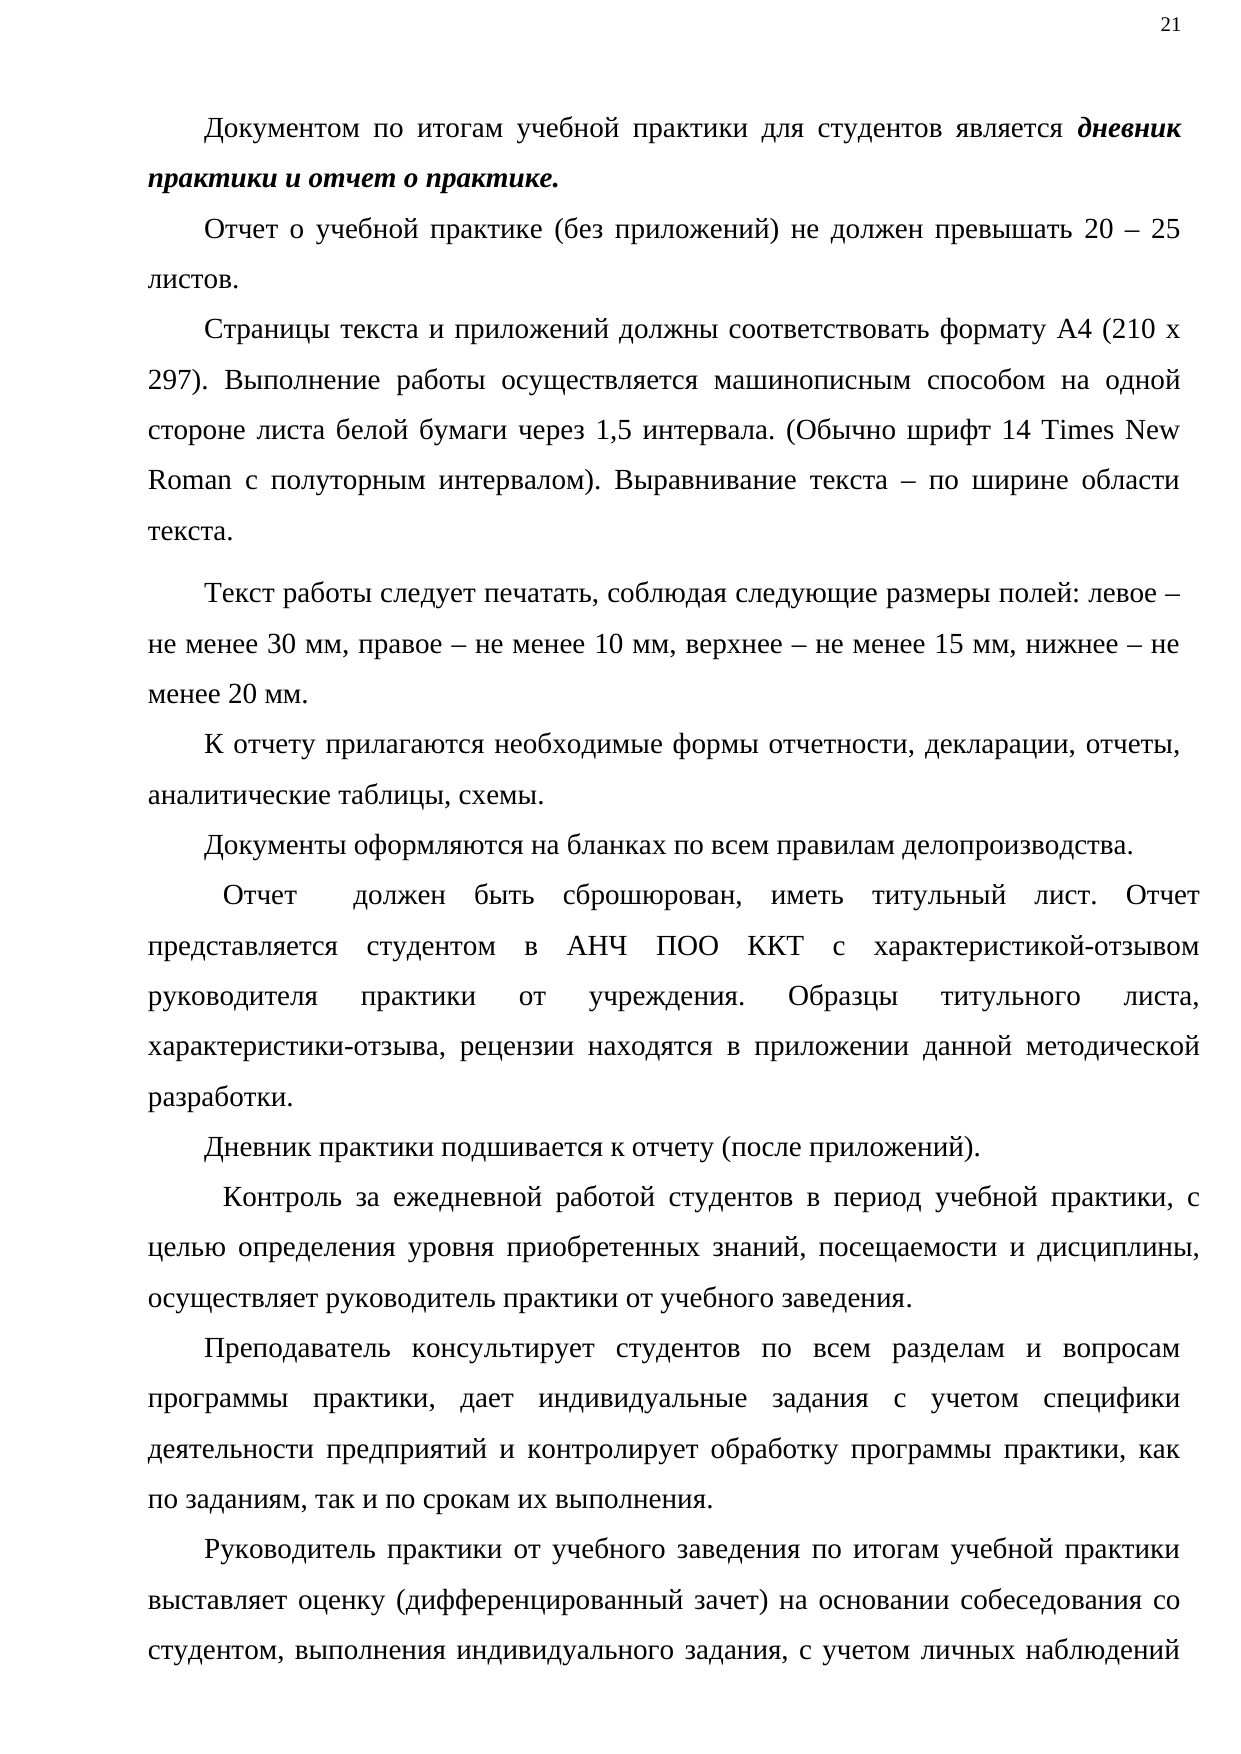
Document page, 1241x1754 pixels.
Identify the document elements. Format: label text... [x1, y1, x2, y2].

text Преподаватель консультирует студентов по всем разделам и вопросам программы практики, дает индивидуальные задания с учетом специфики деятельности предприятий и контролирует обработку программы практики, как по заданиям, так и по срокам их выполнения. [148, 1330, 1181, 1515]
text Отчет должен быть сброшюрован, иметь титульный лист. Отчет представляется студентом в АНЧ ПОО ККТ с характеристикой-отзывом руководителя практики от учреждения. Образцы титульного листа, характеристики-отзыва, рецензии находятся в приложении данной методической разработки. [148, 877, 1201, 1112]
text Отчет о учебной практике (без приложений) не должен превышать 20 – 25 листов. [148, 211, 1181, 295]
text Страницы текста и приложений должны соответствовать формату А4 (210 x 297). Выполнение работы осуществляется машинописным способом на одной стороне листа белой бумаги через 1,5 интервала. (Обычно шрифт 14 Times New Roman с полуторным интервалом). Выравнивание текста – по ширине области текста. [148, 311, 1181, 546]
text К отчету прилагаются необходимые формы отчетности, декларации, отчеты, аналитические таблицы, схемы. [148, 726, 1181, 810]
text Контроль за ежедневной работой студентов в период учебной практики, с целью определения уровня приобретенных знаний, посещаемости и дисциплины, осуществляет руководитель практики от учебного заведения. [148, 1179, 1201, 1313]
text Документы оформляются на бланках по всем правилам делопроизводства. [148, 827, 1181, 861]
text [148, 1531, 1181, 1666]
text Текст работы следует печатать, соблюдая следующие размеры полей: левое – не менее 30 мм, правое – не менее 10 мм, верхнее – не менее 15 мм, нижнее – не менее 20 мм. [148, 576, 1181, 710]
text Дневник практики подшивается к отчету (после приложений). [148, 1129, 1181, 1162]
text Документом по итогам учебной практики для студентов является дневник практики и отчет о практике. [148, 110, 1181, 194]
